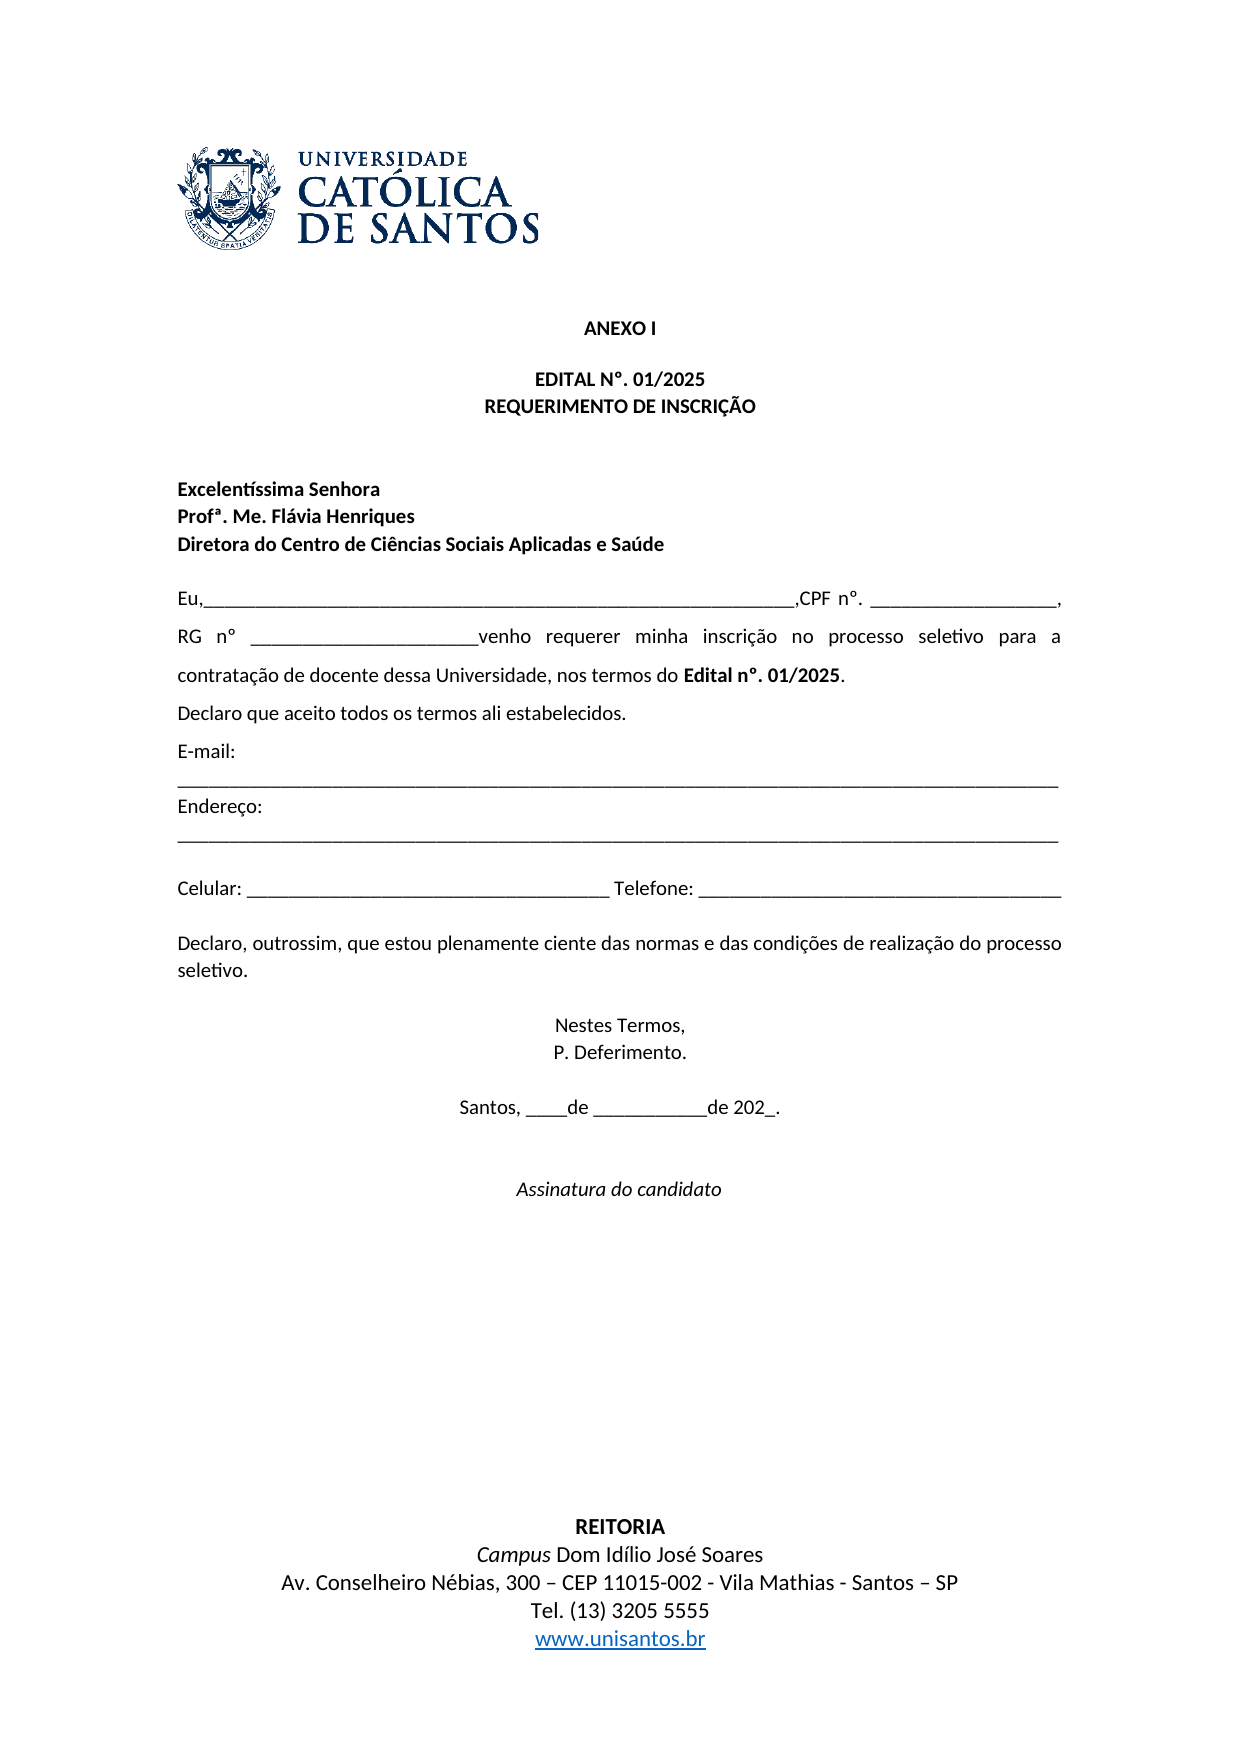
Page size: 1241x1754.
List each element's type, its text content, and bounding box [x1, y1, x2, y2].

text Profª. Me. Flávia Henriques [177, 503, 1063, 529]
text P. Deferimento. [177, 1039, 1063, 1065]
text REQUERIMENTO DE INSCRIÇÃO [177, 394, 1063, 419]
text Santos, ____de ___________de 202_. [177, 1094, 1063, 1119]
text Nestes Termos, [177, 1012, 1063, 1037]
text Diretora do Centro de Ciências Sociais Aplicadas e Saúde [177, 531, 1063, 556]
text Declaro que aceito todos os termos ali estabelecidos. [177, 700, 1063, 725]
text Celular: ___________________________________ Telefone: ___________________________________ [177, 875, 1063, 900]
text EDITAL Nº. 01/2025 [177, 366, 1063, 392]
text ANEXO I [177, 316, 1063, 341]
text Endereço: _____________________________________________________________________________________ [177, 793, 1063, 846]
text Declaro, outrossim, que estou plenamente ciente das normas e das condições de realização do processo seletivo. [177, 930, 1063, 983]
text Excelentíssima Senhora [177, 476, 1063, 501]
picture [177, 147, 539, 250]
text E-mail: _____________________________________________________________________________________ [177, 738, 1063, 791]
text Eu,_________________________________________________________,CPF nº. __________________, RG nº ______________________venho requerer minha inscrição no processo seletivo para a contratação de docente dessa Universidade, nos termos do Edital nº. 01/2025. [177, 586, 1063, 687]
text Assinatura do candidato [177, 1176, 1063, 1202]
